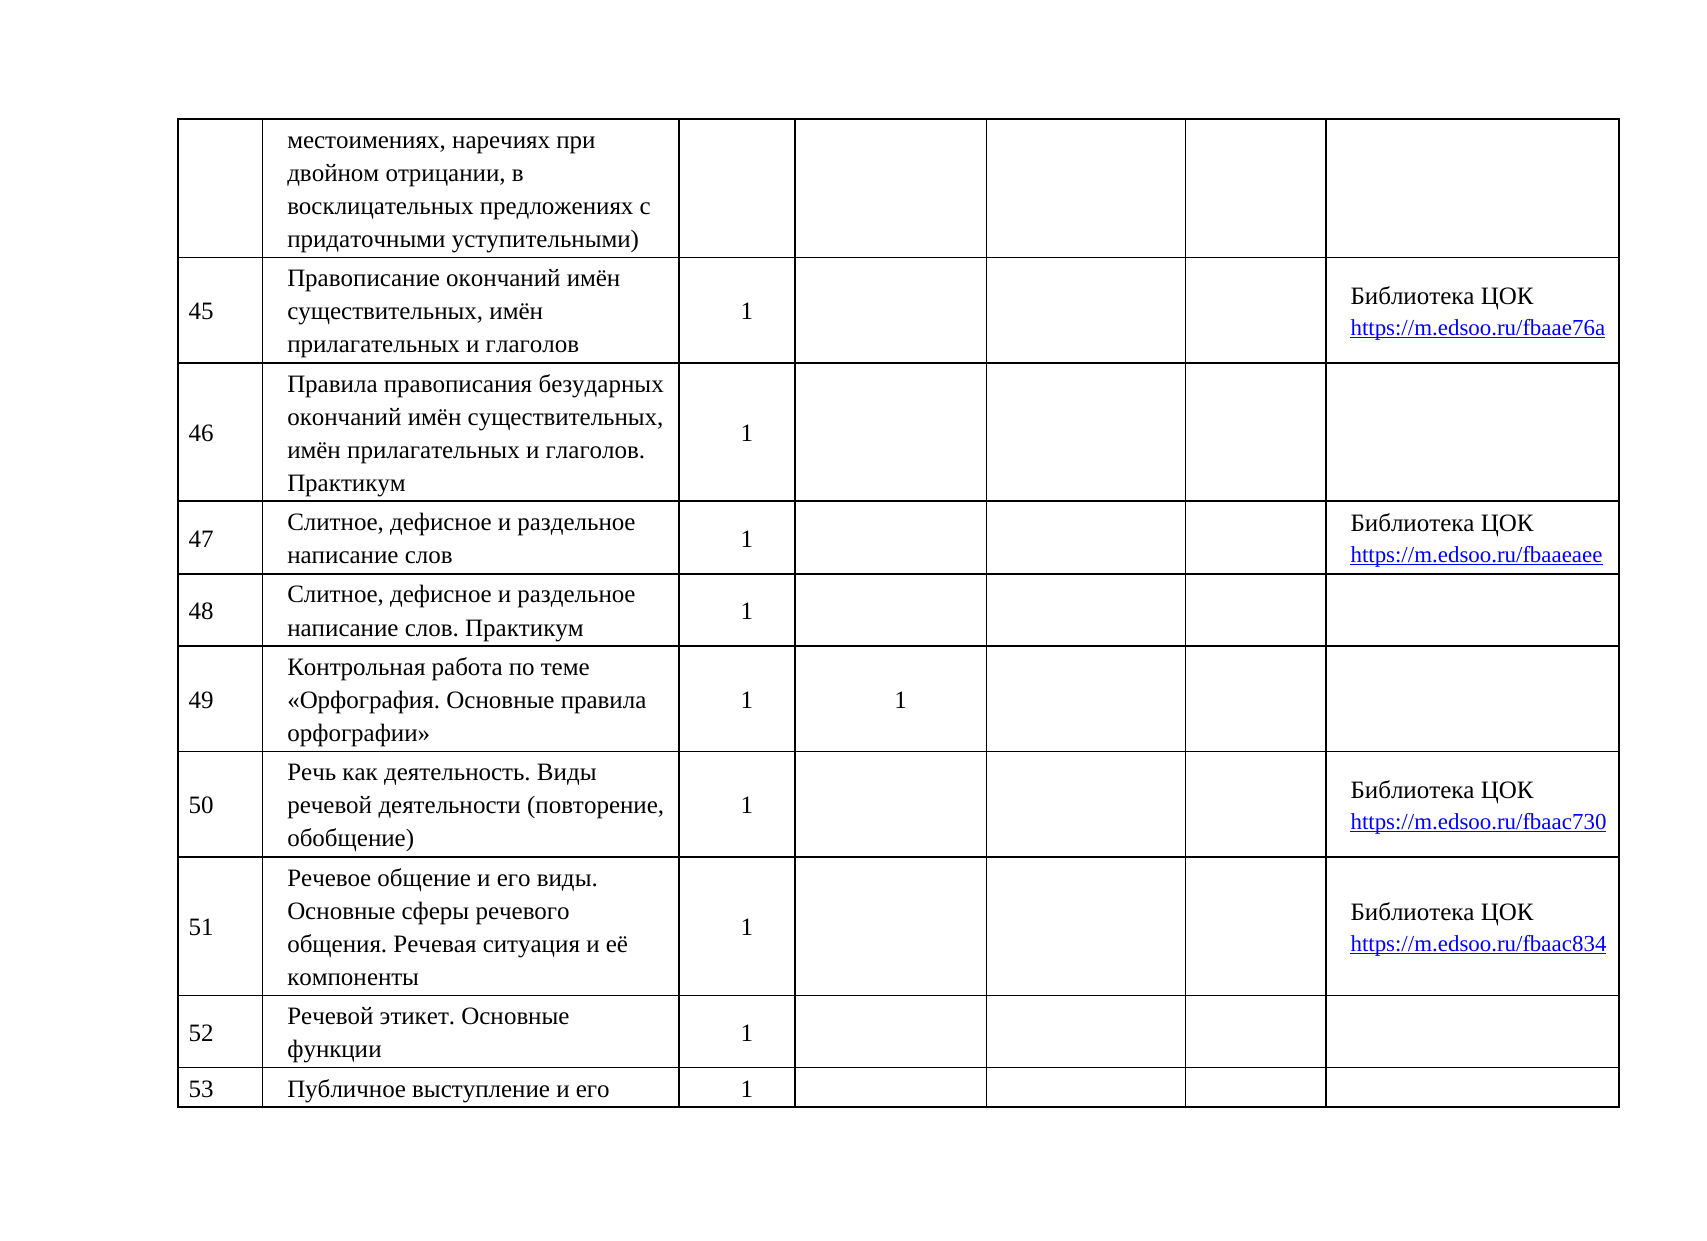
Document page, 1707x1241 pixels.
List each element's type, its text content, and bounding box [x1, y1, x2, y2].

table_cell [1186, 364, 1325, 500]
table_cell [987, 258, 1185, 362]
table_cell Речевое общение и его виды. Основные сферы речевого общения. Речевая ситуация и её компоненты [263, 858, 678, 994]
table_cell [987, 996, 1185, 1067]
table_cell 51 [179, 858, 262, 994]
table_cell 45 [179, 258, 262, 362]
table_cell [796, 575, 986, 645]
table_cell 1 [680, 120, 794, 257]
table_cell [796, 120, 986, 257]
table_cell 46 [179, 364, 262, 500]
table_cell [1186, 752, 1325, 856]
table_cell [1327, 575, 1618, 645]
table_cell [1327, 120, 1618, 257]
table_cell 48 [179, 575, 262, 645]
table_cell 1 [680, 1068, 794, 1106]
table_cell [796, 502, 986, 573]
table_cell [987, 858, 1185, 994]
table_cell [987, 575, 1185, 645]
table_cell 1 [796, 647, 986, 751]
table_cell [796, 258, 986, 362]
table_cell [1186, 120, 1325, 257]
table_cell 1 [680, 996, 794, 1067]
table_cell [987, 502, 1185, 573]
table_cell 53 [179, 1068, 262, 1106]
table_cell [987, 364, 1185, 500]
table_cell [1327, 364, 1618, 500]
table_cell 52 [179, 996, 262, 1067]
table_cell [987, 120, 1185, 257]
table_cell Слитное, дефисное и раздельное написание слов. Практикум [263, 575, 678, 645]
table_cell Контрольная работа по теме «Орфография. Основные правила орфографии» [263, 647, 678, 751]
table_cell [1327, 1068, 1618, 1106]
table_cell Правописание окончаний имён существительных, имён прилагательных и глаголов [263, 258, 678, 362]
table_cell 1 [680, 752, 794, 856]
table_cell 47 [179, 502, 262, 573]
table_cell [1327, 647, 1618, 751]
table_cell 1 [680, 502, 794, 573]
table_cell [796, 752, 986, 856]
table_cell [1327, 996, 1618, 1067]
table_cell [1186, 858, 1325, 994]
table_cell [1186, 996, 1325, 1067]
table_cell [987, 1068, 1185, 1106]
table_cell 1 [680, 258, 794, 362]
table_cell 1 [680, 858, 794, 994]
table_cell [263, 1068, 678, 1106]
table_cell Речевой этикет. Основные функции [263, 996, 678, 1067]
table_cell [1186, 502, 1325, 573]
table_cell Речь как деятельность. Виды речевой деятельности (повторение, обобщение) [263, 752, 678, 856]
table_cell 1 [680, 575, 794, 645]
table_cell Библиотека ЦОК https://m.edsoo.ru/fbaae76a [1327, 258, 1618, 362]
table_cell [1186, 575, 1325, 645]
table_cell Библиотека ЦОК https://m.edsoo.ru/fbaac834 [1327, 858, 1618, 994]
table_cell Библиотека ЦОК https://m.edsoo.ru/fbaaeaee [1327, 502, 1618, 573]
table_cell [796, 996, 986, 1067]
table_cell Слитное, дефисное и раздельное написание слов [263, 502, 678, 573]
table_cell 49 [179, 647, 262, 751]
table_cell [987, 752, 1185, 856]
table_cell [987, 647, 1185, 751]
table_cell 1 [680, 647, 794, 751]
table_cell [796, 858, 986, 994]
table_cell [263, 120, 678, 257]
table_cell 50 [179, 752, 262, 856]
table_cell [1186, 1068, 1325, 1106]
table_cell 1 [680, 364, 794, 500]
table_cell Библиотека ЦОК https://m.edsoo.ru/fbaac730 [1327, 752, 1618, 856]
table_cell 44 [179, 120, 262, 257]
table_cell [796, 364, 986, 500]
table_cell [796, 1068, 986, 1106]
table_cell [1186, 258, 1325, 362]
table_cell Правила правописания безударных окончаний имён существительных, имён прилагательных и глаголов. Практикум [263, 364, 678, 500]
table_cell [1186, 647, 1325, 751]
